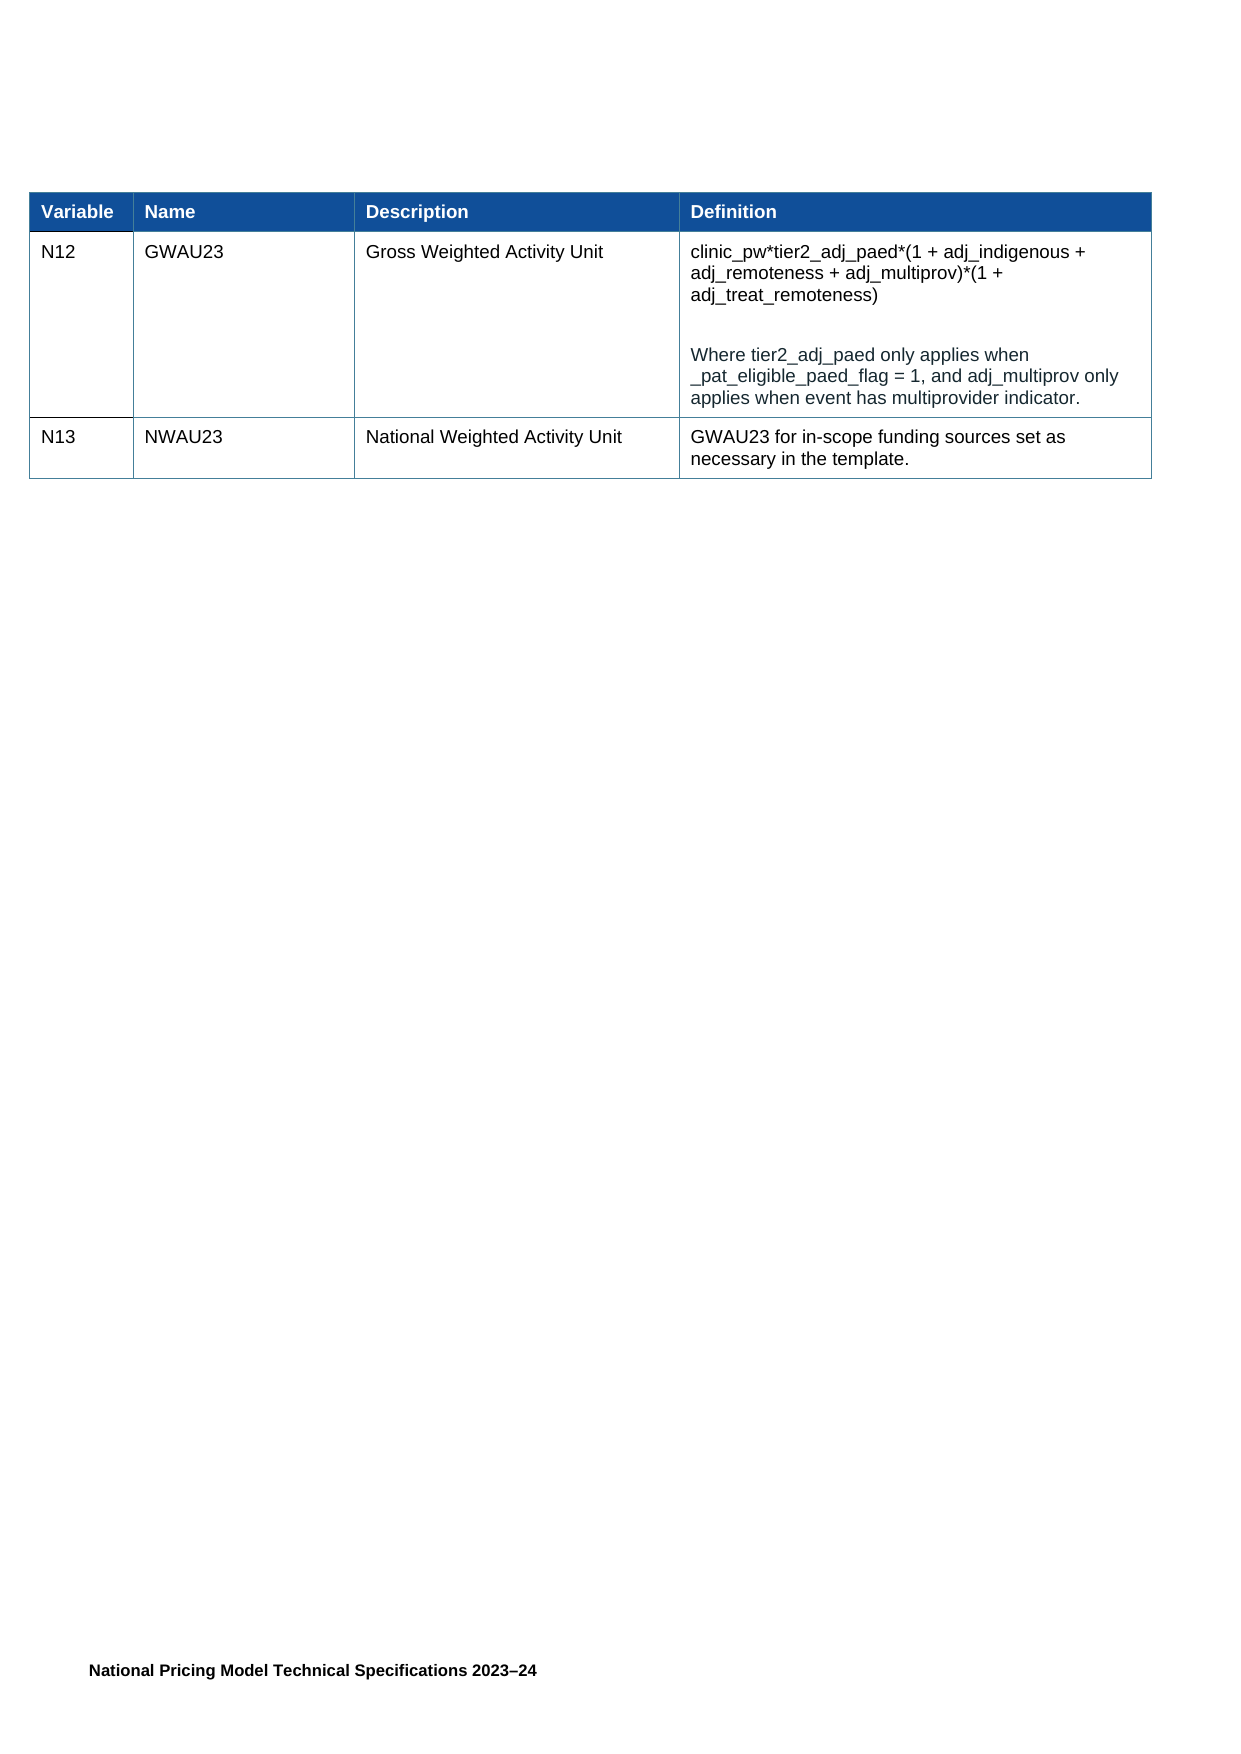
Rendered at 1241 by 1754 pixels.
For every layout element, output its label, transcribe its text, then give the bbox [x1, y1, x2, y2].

table_header Name [134, 193, 354, 231]
table_cell GWAU23 [134, 232, 354, 417]
table_header Variable [30, 193, 133, 231]
table_cell N13 [30, 418, 133, 477]
table_cell clinic_pw*tier2_adj_paed*(1 + adj_indigenous + adj_remoteness + adj_multiprov)*(1 + adj_treat_remoteness) Where tier2_adj_paed only applies when _pat_eligible_paed_flag = 1, and adj_multiprov only applies when event has multiprovider indicator. [680, 232, 1151, 417]
table_cell National Weighted Activity Unit [355, 418, 679, 477]
table_cell N12 [30, 232, 133, 417]
table_cell NWAU23 [134, 418, 354, 477]
table_cell GWAU23 for in-scope funding sources set as necessary in the template. [680, 418, 1151, 477]
table_cell Gross Weighted Activity Unit [355, 232, 679, 417]
table_header Description [355, 193, 679, 231]
table_header Definition [680, 193, 1151, 231]
